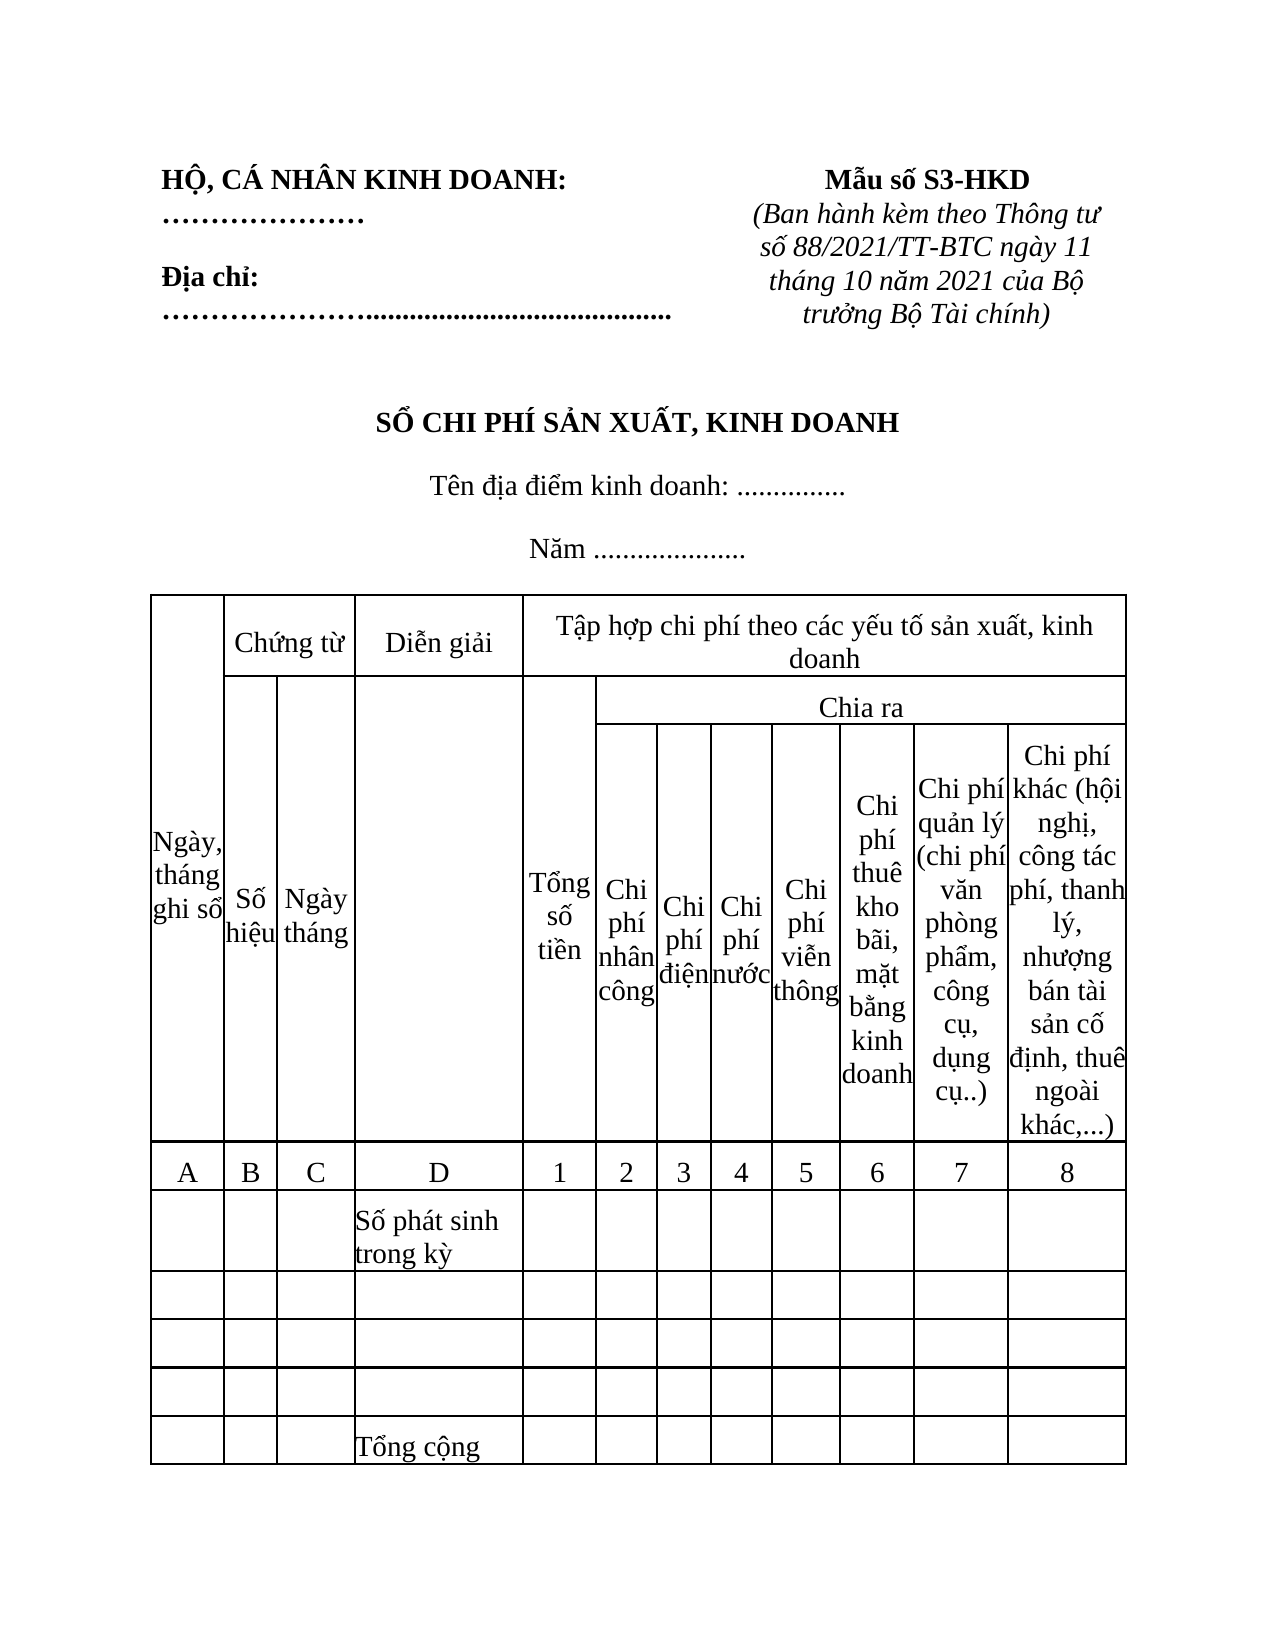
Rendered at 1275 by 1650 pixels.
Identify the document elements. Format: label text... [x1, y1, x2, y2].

table_cell Chia ra [597, 677, 1125, 723]
table_cell [841, 1272, 913, 1318]
table_cell Tổng cộng [356, 1417, 522, 1463]
table_cell [597, 1369, 656, 1414]
table_cell [773, 1191, 839, 1270]
table_cell [712, 1272, 771, 1318]
table_cell [597, 1191, 656, 1270]
table_cell D [356, 1143, 522, 1188]
table_cell [225, 1272, 276, 1318]
table_cell [356, 1369, 522, 1414]
table_cell [597, 1417, 656, 1463]
table_cell [278, 1369, 354, 1414]
table_cell [841, 1369, 913, 1414]
table_cell [225, 1417, 276, 1463]
table_cell Số hiệu [225, 677, 276, 1140]
table_cell [152, 1320, 223, 1366]
table_cell 5 [773, 1143, 839, 1188]
table_cell [841, 1417, 913, 1463]
table_cell 8 [1009, 1143, 1125, 1188]
text Năm ..................... [150, 531, 1125, 564]
table_cell [712, 1320, 771, 1366]
table_cell Chi phí viễn thông [773, 725, 839, 1140]
table_cell Chi phí khác (hội nghị, công tác phí, thanh lý, nhượng bán tài sản cố định, thuê ngoài khác,...) [1009, 725, 1125, 1140]
table_cell 2 [597, 1143, 656, 1188]
table_cell [1009, 1320, 1125, 1366]
table_cell [658, 1320, 710, 1366]
table_cell [773, 1369, 839, 1414]
table_cell [356, 1272, 522, 1318]
table_cell [658, 1417, 710, 1463]
table_cell 6 [841, 1143, 913, 1188]
table_cell [278, 1320, 354, 1366]
table_cell [278, 1272, 354, 1318]
table_cell B [225, 1143, 276, 1188]
table_cell 7 [915, 1143, 1007, 1188]
table_cell [524, 1320, 595, 1366]
table_header Diễn giải [356, 596, 522, 675]
table_cell Số phát sinh trong kỳ [356, 1191, 522, 1270]
table_cell Chi phí nước [712, 725, 771, 1140]
table_header Mẫu số S3-HKD (Ban hành kèm theo Thông tư số 88/2021/TT-BTC ngày 11 tháng 10 năm 2021 của Bộ trưởng Bộ Tài chính) [730, 150, 1125, 330]
table_cell Chi phí nhân công [597, 725, 656, 1140]
table_cell [841, 1320, 913, 1366]
table_cell Ngày tháng [278, 677, 354, 1140]
table_cell [712, 1191, 771, 1270]
table_cell [524, 1191, 595, 1270]
table_cell [278, 1191, 354, 1270]
table_cell [1009, 1191, 1125, 1270]
table_cell [773, 1320, 839, 1366]
table_cell [1009, 1417, 1125, 1463]
table_cell [1009, 1369, 1125, 1414]
table_cell [152, 1417, 223, 1463]
table_cell Tổng số tiền [524, 677, 595, 1140]
table_cell [1009, 1272, 1125, 1318]
table_cell [841, 1191, 913, 1270]
table_cell [915, 1272, 1007, 1318]
table_cell [524, 1417, 595, 1463]
table_cell [225, 1191, 276, 1270]
table_cell [712, 1417, 771, 1463]
table_header Chứng từ [225, 596, 354, 675]
table_header Ngày, tháng ghi sổ [152, 596, 223, 1140]
table_cell [915, 1320, 1007, 1366]
table_header HỘ, CÁ NHÂN KINH DOANH:………………… Địa chỉ:………………….......................................... [150, 150, 730, 330]
table_cell Chi phí thuê kho bãi, mặt bằng kinh doanh [841, 725, 913, 1140]
table_cell 1 [524, 1143, 595, 1188]
table_cell [773, 1417, 839, 1463]
table_cell [152, 1272, 223, 1318]
table_cell Chi phí điện [658, 725, 710, 1140]
table_cell [152, 1369, 223, 1414]
table_cell [356, 1320, 522, 1366]
table_cell [152, 1191, 223, 1270]
table_cell [356, 677, 522, 1140]
table_cell [225, 1320, 276, 1366]
table_cell 4 [712, 1143, 771, 1188]
table_header Tập hợp chi phí theo các yếu tố sản xuất, kinh doanh [524, 596, 1125, 675]
table_cell [524, 1369, 595, 1414]
table_cell Chi phí quản lý (chi phí văn phòng phẩm, công cụ, dụng cụ..) [915, 725, 1007, 1140]
table_cell [597, 1272, 656, 1318]
table_cell [915, 1369, 1007, 1414]
text SỔ CHI PHÍ SẢN XUẤT, KINH DOANH [150, 405, 1125, 439]
table_cell 3 [658, 1143, 710, 1188]
table_cell A [152, 1143, 223, 1188]
table_cell [597, 1320, 656, 1366]
table_cell [225, 1369, 276, 1414]
table_cell [773, 1272, 839, 1318]
table_cell [278, 1417, 354, 1463]
table_cell [658, 1272, 710, 1318]
text Tên địa điểm kinh doanh: ............... [150, 468, 1125, 502]
table_cell [915, 1417, 1007, 1463]
table_cell [915, 1191, 1007, 1270]
table_cell [658, 1191, 710, 1270]
table_cell [712, 1369, 771, 1414]
table_cell [524, 1272, 595, 1318]
table_cell [658, 1369, 710, 1414]
table_cell C [278, 1143, 354, 1188]
